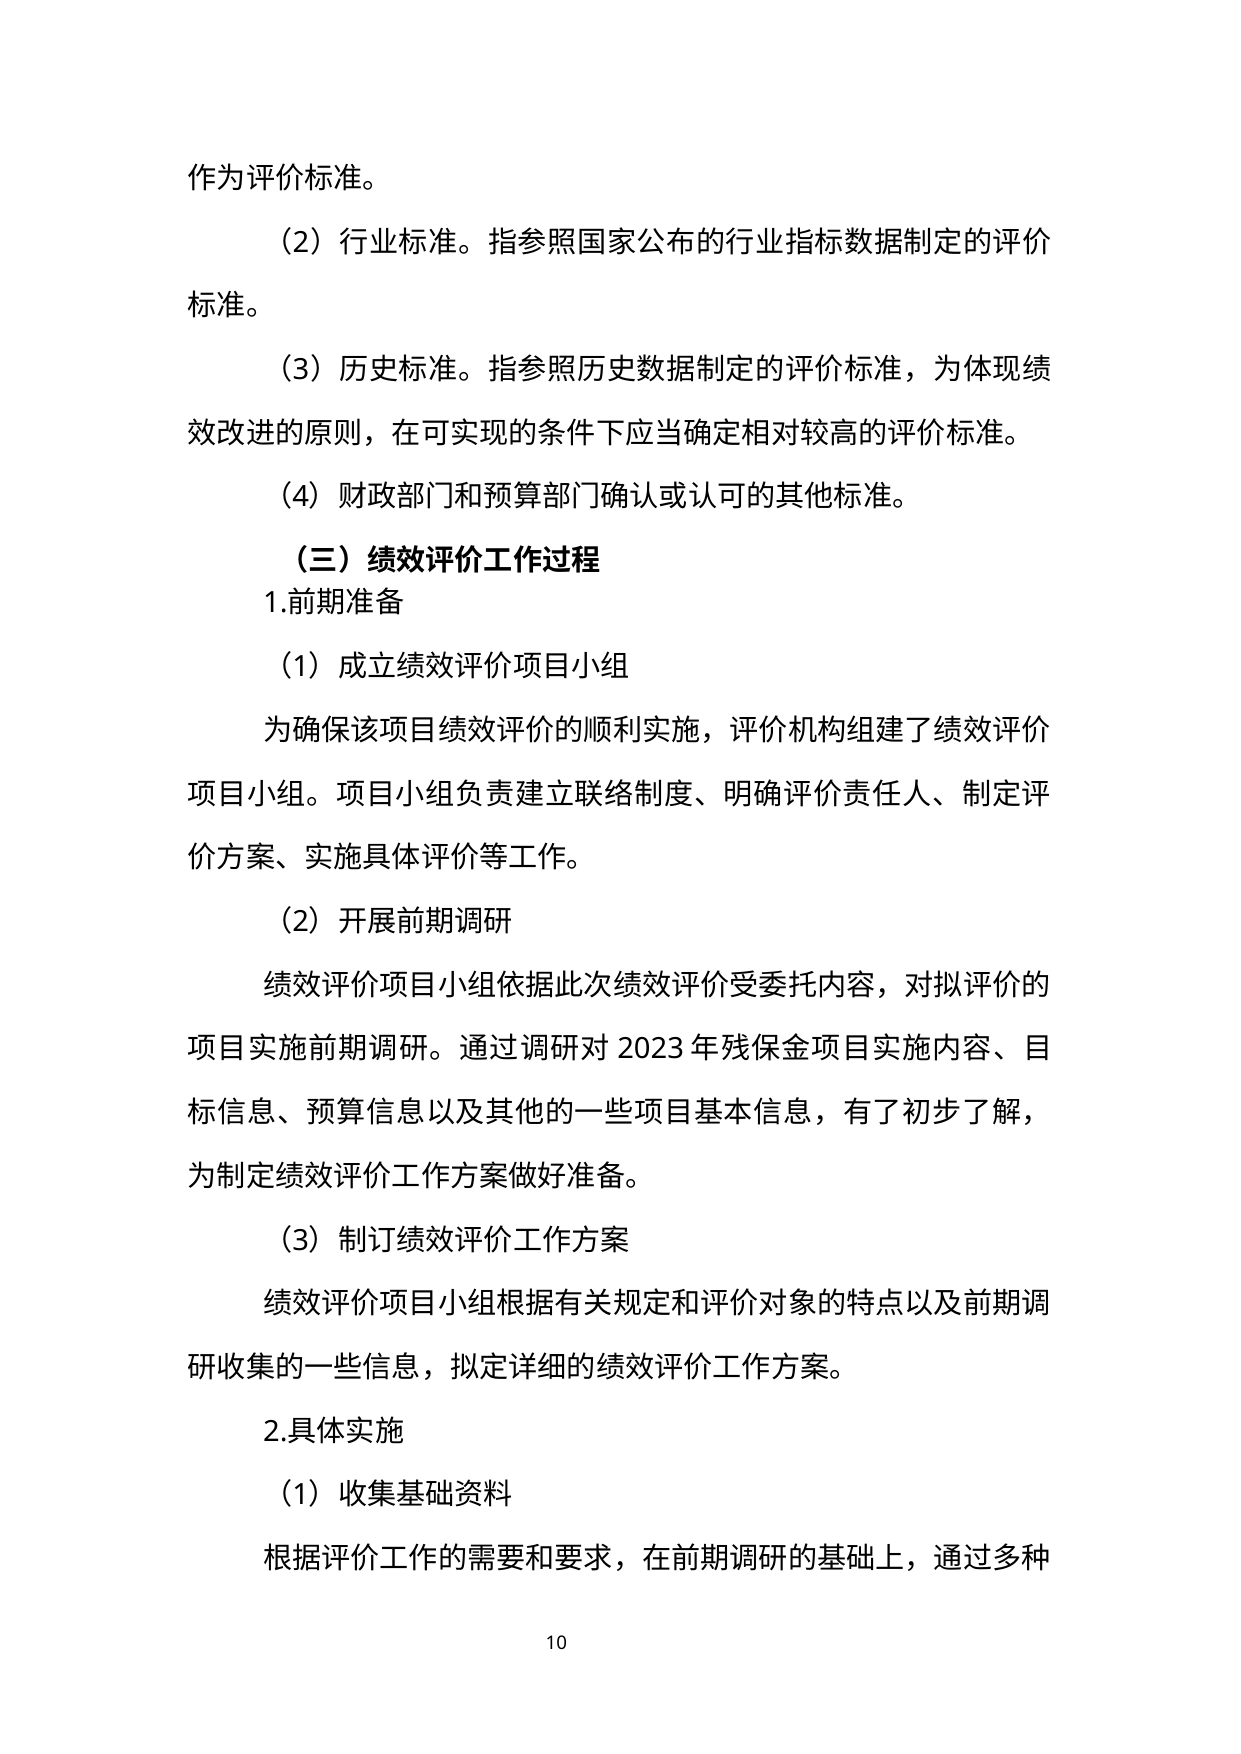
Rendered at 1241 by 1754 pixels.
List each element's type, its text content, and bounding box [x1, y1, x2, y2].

text （3）历史标准。指参照历史数据制定的评价标准，为体现绩效改进的原则，在可实现的条件下应当确定相对较高的评价标准。 [187, 346, 1053, 452]
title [187, 1534, 1053, 1577]
title （2）开展前期调研 [187, 897, 1053, 940]
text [187, 154, 1053, 197]
text （2）行业标准。指参照国家公布的行业指标数据制定的评价标准。 [187, 218, 1053, 324]
subtitle （三）绩效评价工作过程 [187, 537, 1053, 579]
text 为确保该项目绩效评价的顺利实施，评价机构组建了绩效评价项目小组。项目小组负责建立联络制度、明确评价责任人、制定评价方案、实施具体评价等工作。 [187, 706, 1053, 876]
title （3）制订绩效评价工作方案 [187, 1216, 1053, 1258]
title 2.具体实施 [187, 1407, 1053, 1449]
title 绩效评价项目小组依据此次绩效评价受委托内容，对拟评价的项目实施前期调研。通过调研对2023年残保金项目实施内容、目标信息、预算信息以及其他的一些项目基本信息，有了初步了解，为制定绩效评价工作方案做好准备。 [187, 961, 1053, 1195]
text （1）成立绩效评价项目小组 [187, 643, 1053, 685]
text （4）财政部门和预算部门确认或认可的其他标准。 [187, 473, 1053, 515]
title （1）收集基础资料 [187, 1471, 1053, 1513]
text 1.前期准备 [187, 579, 1053, 622]
title 绩效评价项目小组根据有关规定和评价对象的特点以及前期调研收集的一些信息，拟定详细的绩效评价工作方案。 [187, 1280, 1053, 1386]
